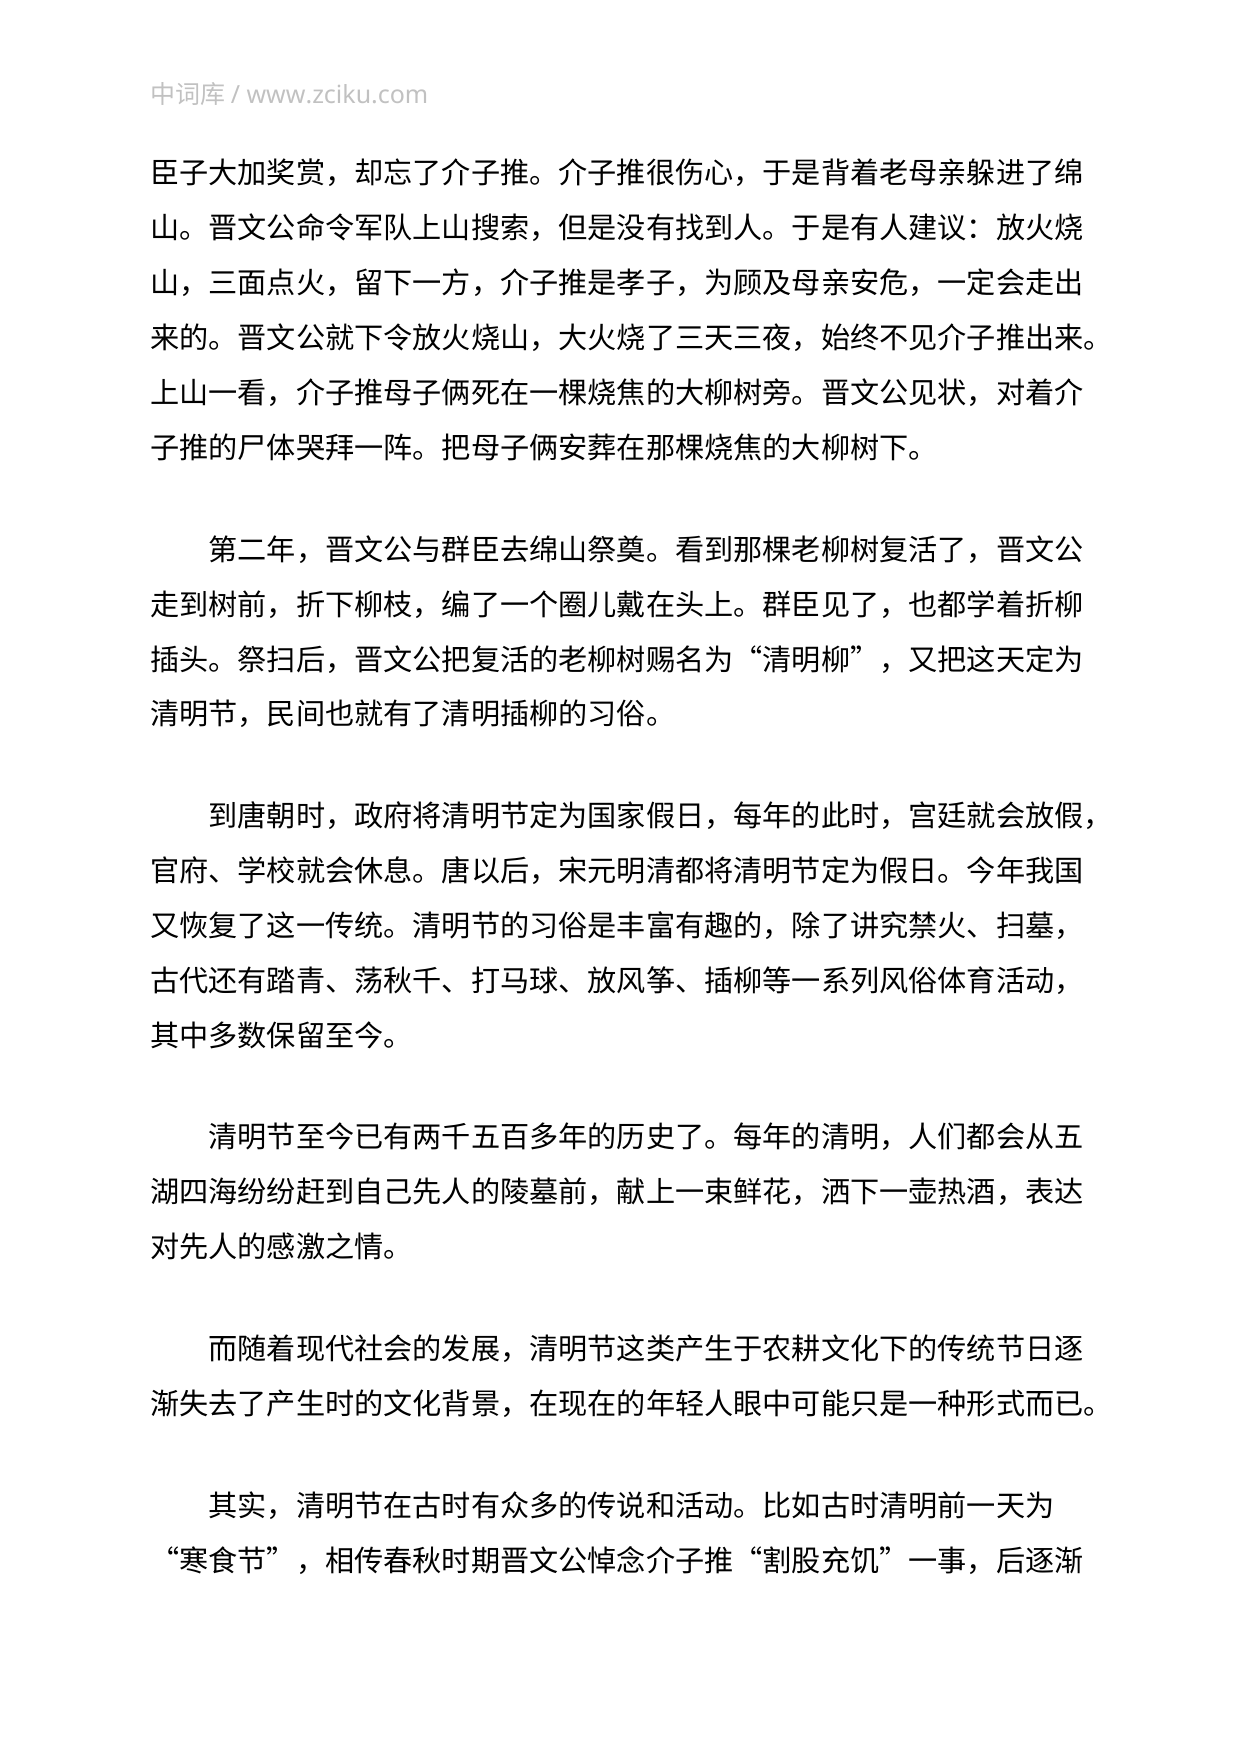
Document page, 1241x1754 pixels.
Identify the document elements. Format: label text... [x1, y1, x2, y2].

text 而随着现代社会的发展，清明节这类产生于农耕文化下的传统节日逐渐失去了产生时的文化背景，在现在的年轻人眼中可能只是一种形式而已。 [150, 1326, 1090, 1423]
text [150, 1482, 1090, 1579]
text 清明节至今已有两千五百多年的历史了。每年的清明，人们都会从五湖四海纷纷赶到自己先人的陵墓前，献上一束鲜花，洒下一壶热酒，表达对先人的感激之情。 [150, 1114, 1090, 1266]
text 第二年，晋文公与群臣去绵山祭奠。看到那棵老柳树复活了，晋文公走到树前，折下柳枝，编了一个圈儿戴在头上。群臣见了，也都学着折柳插头。祭扫后，晋文公把复活的老柳树赐名为“清明柳”，又把这天定为清明节，民间也就有了清明插柳的习俗。 [150, 526, 1090, 733]
text 到唐朝时，政府将清明节定为国家假日，每年的此时，宫廷就会放假，官府、学校就会休息。唐以后，宋元明清都将清明节定为假日。今年我国又恢复了这一传统。清明节的习俗是丰富有趣的，除了讲究禁火、扫墓，古代还有踏青、荡秋千、打马球、放风筝、插柳等一系列风俗体育活动，其中多数保留至今。 [150, 793, 1090, 1054]
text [150, 150, 1090, 467]
